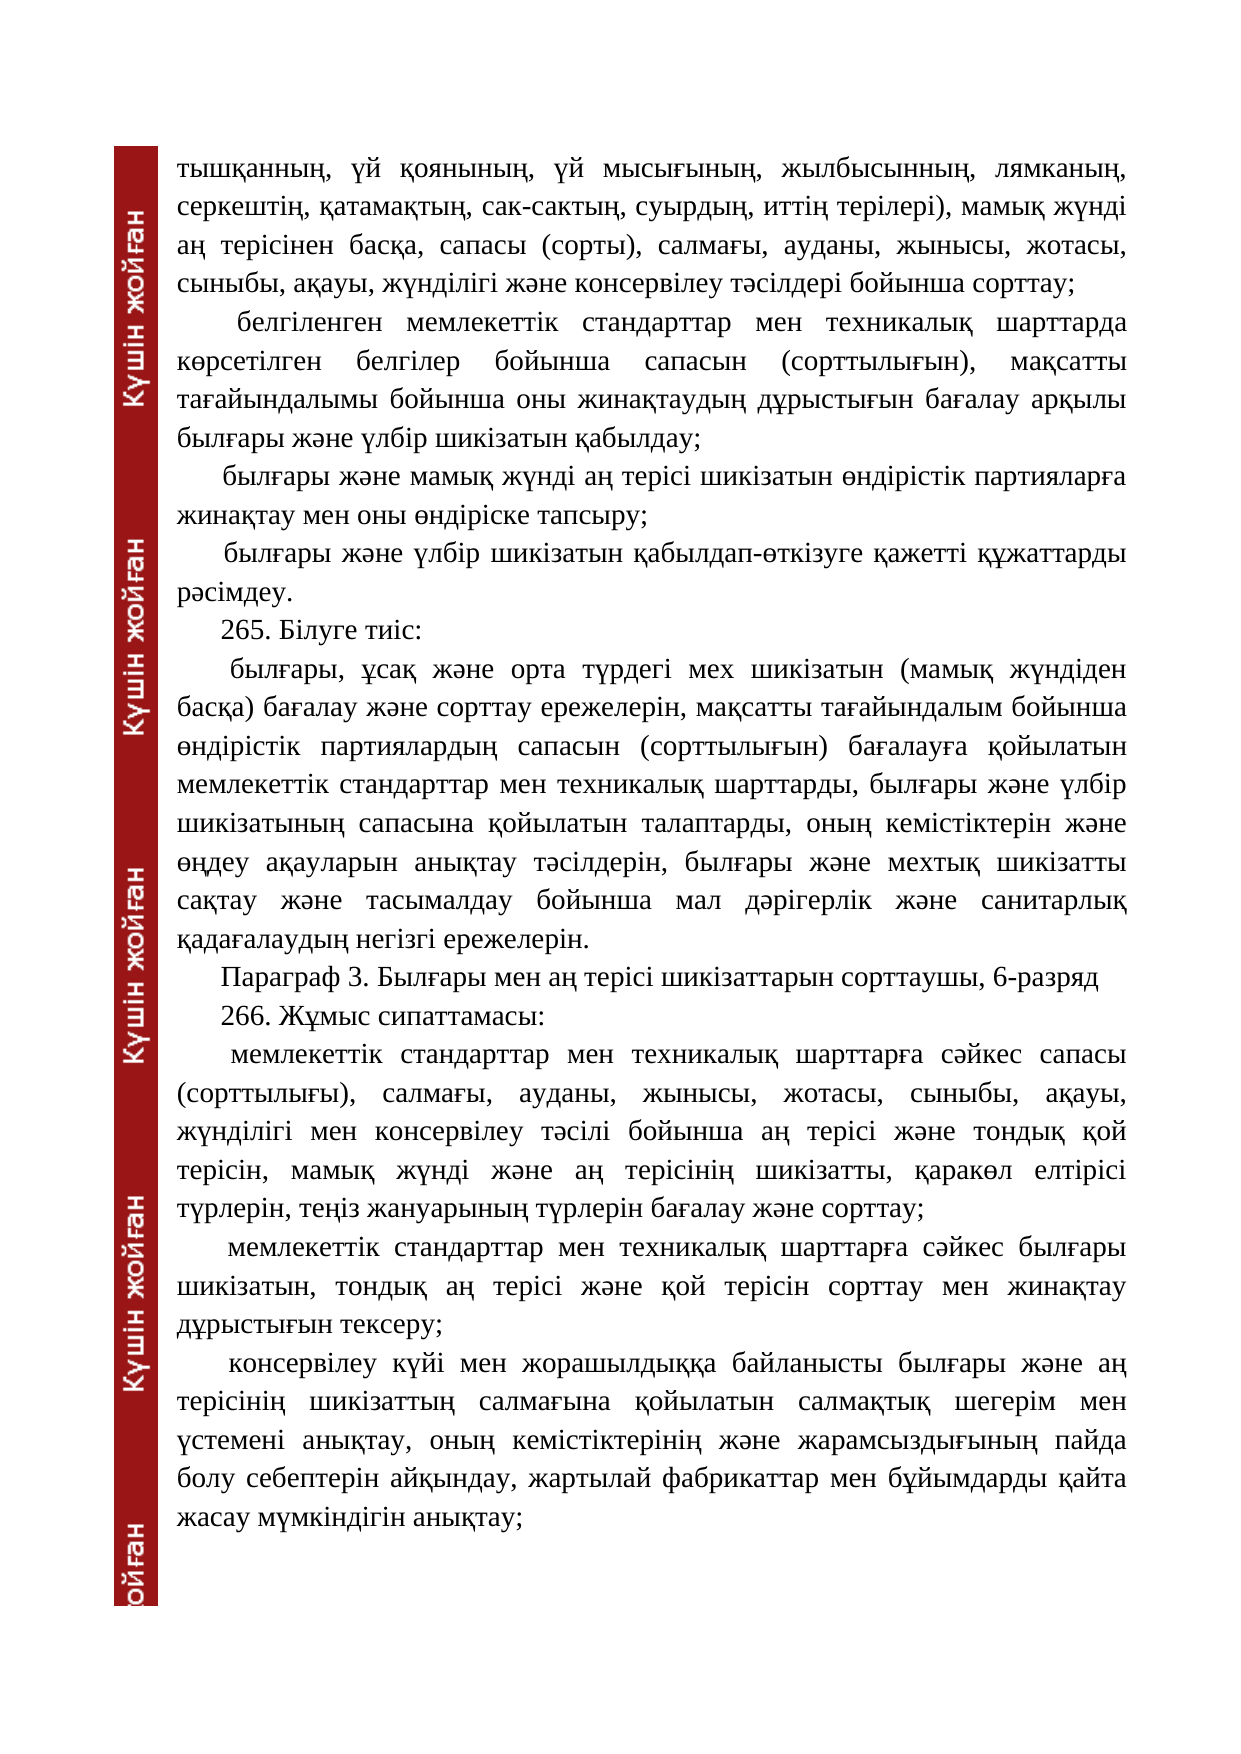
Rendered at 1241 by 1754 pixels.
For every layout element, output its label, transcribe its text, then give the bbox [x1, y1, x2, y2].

text былғары, ұсақ және орта түрдегі мех шикізатын (мамық жүндіден басқа) бағалау және сорттау ережелерін, мақсатты тағайындалым бойынша өндірістік партиялардың сапасын (сорттылығын) бағалауға қойылатын мемлекеттік стандарттар мен техникалық шарттарды, былғары және үлбір шикізатының сапасына қойылатын талаптарды, оның кемістіктерін және өңдеу ақауларын анықтау тәсілдерін, былғары және мехтық шикізатты сақтау және тасымалдау бойынша мал дәрігерлік және санитарлық қадағалаудың негізгі ережелерін. [112, 651, 1128, 954]
text 266. Жұмыс сипаттамасы: [112, 998, 1128, 1031]
picture [114, 299, 158, 304]
picture [114, 530, 158, 535]
picture [114, 1224, 158, 1229]
text консервілеу күйі мен жорашылдыққа байланысты былғары және аң терісінің шикізаттың салмағына қойылатын салмақтық шегерім мен үстемені анықтау, оның кемістіктерінің және жарамсыздығының пайда болу себептерін айқындау, жартылай фабрикаттар мен бұйымдарды қайта жасау мүмкіндігін анықтау; [112, 1345, 1128, 1532]
picture [114, 146, 158, 150]
picture [114, 646, 158, 651]
picture [114, 453, 158, 458]
text 265. Білуге тиіс: [112, 612, 1128, 646]
text мемлекеттік стандарттар мен техникалық шарттарға сәйкес былғары шикізатын, тондық аң терісі және қой терісін сорттау мен жинақтау дұрыстығын тексеру; [112, 1229, 1128, 1340]
picture [114, 1340, 158, 1345]
text былғары және үлбір шикізатын қабылдап-өткізуге қажетті құжаттарды рәсімдеу. [112, 535, 1128, 607]
text мемлекеттік стандарттар мен техникалық шарттарға сәйкес сапасы (сорттылығы), салмағы, ауданы, жынысы, жотасы, сыныбы, ақауы, жүнділігі мен консервілеу тәсілі бойынша аң терісі және тондық қой терісін, мамық жүнді және аң терісінің шикізатты, қаракөл елтірісі түрлерін, теңіз жануарының түрлерін бағалау және сорттау; [112, 1036, 1128, 1224]
text былғары және мамық жүнді аң терісі шикізатын өндірістік партияларға жинақтау мен оны өндіріске тапсыру; [112, 458, 1128, 530]
picture [114, 993, 158, 998]
picture [114, 1031, 158, 1036]
text белгіленген мемлекеттік стандарттар мен техникалық шарттарда көрсетілген белгілер бойынша сапасын (сорттылығын), мақсатты тағайындалымы бойынша оны жинақтаудың дұрыстығын бағалау арқылы былғары және үлбір шикізатын қабылдау; [112, 304, 1128, 453]
picture [114, 1532, 158, 1606]
text Параграф 3. Былғары мен аң терісі шикізаттарын сорттаушы, 6-разряд [112, 959, 1128, 993]
picture [114, 954, 158, 959]
picture [114, 607, 158, 612]
